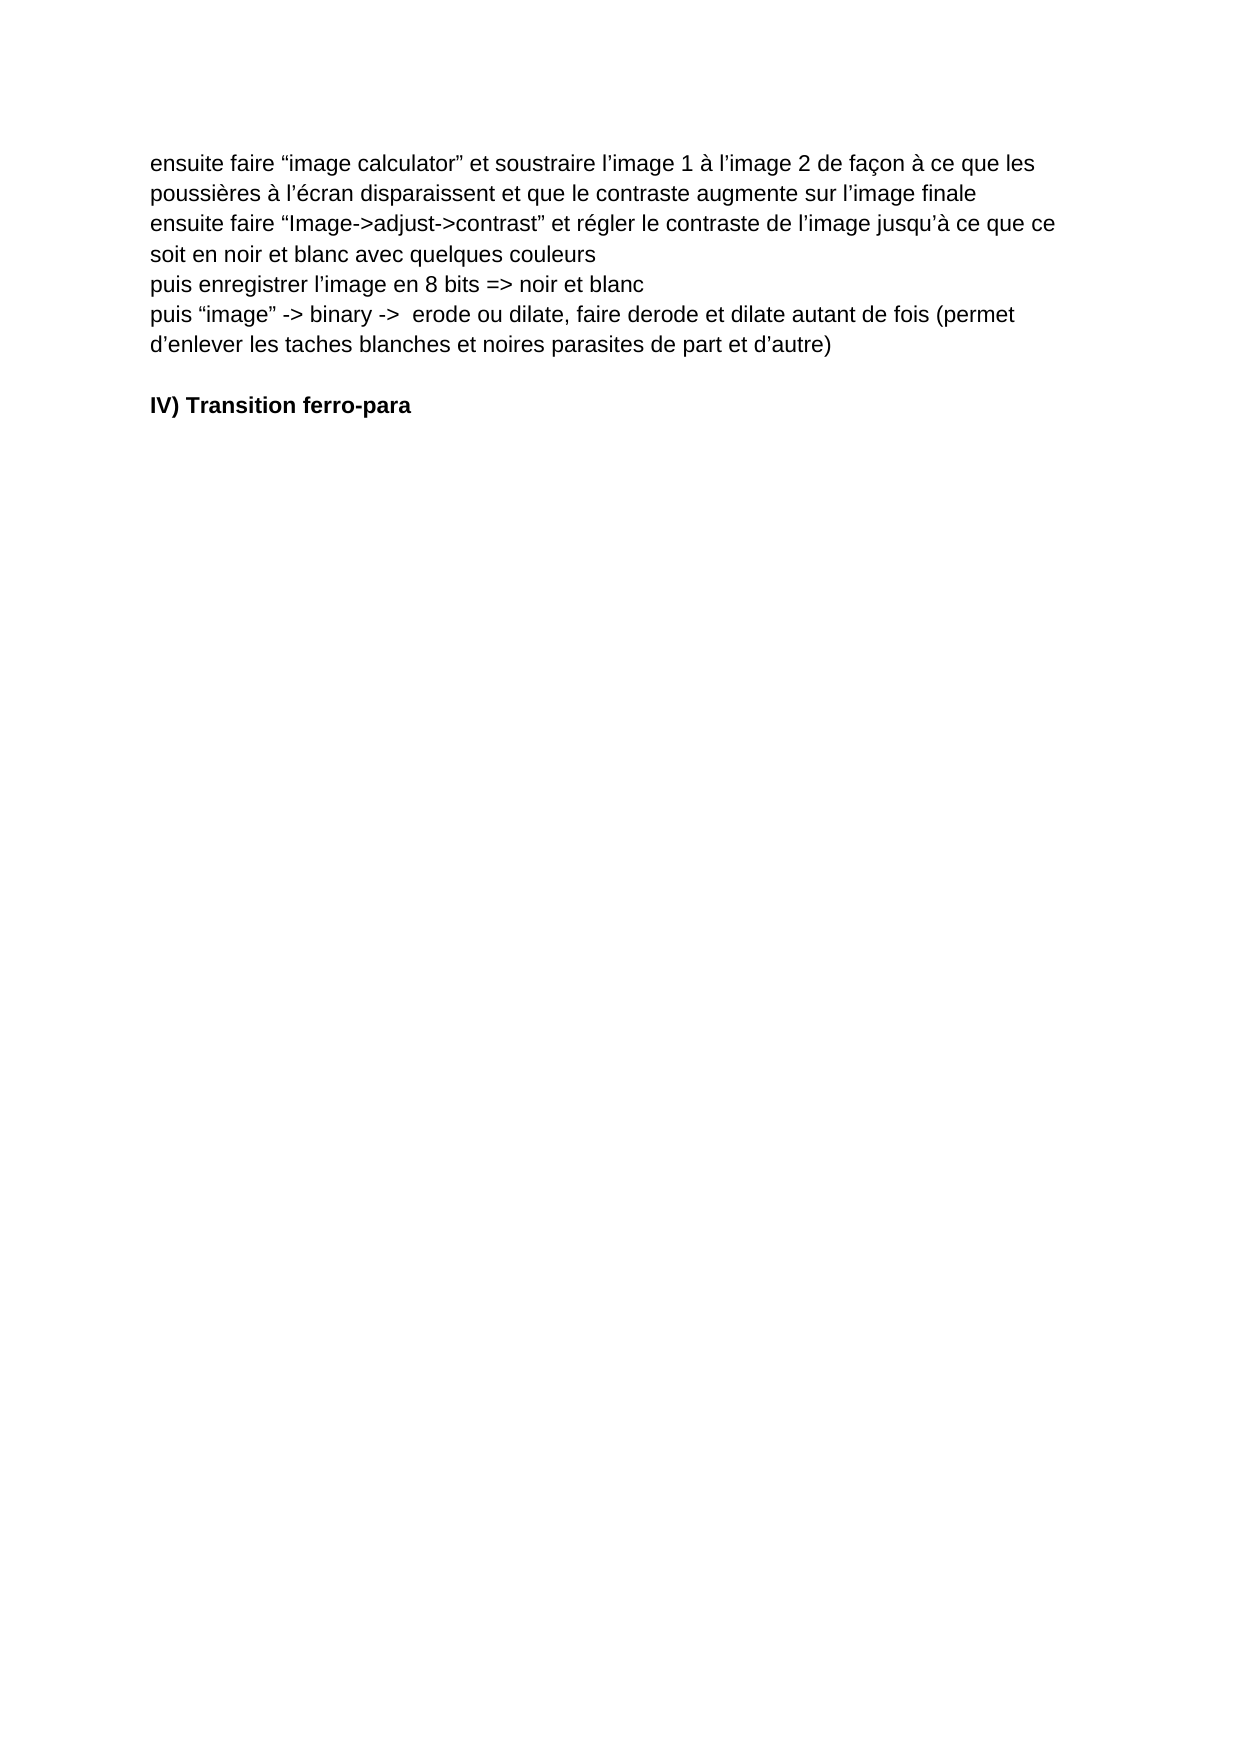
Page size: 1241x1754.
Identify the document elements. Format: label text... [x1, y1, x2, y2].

text IV) Transition ferro-para [150, 392, 1090, 418]
text ensuite faire “image calculator” et soustraire l’image 1 à l’image 2 de façon à ce que les poussières à l’écran disparaissent et que le contraste augmente sur l’image finale [150, 150, 1090, 207]
text ensuite faire “Image->adjust->contrast” et régler le contraste de l’image jusqu’à ce que ce soit en noir et blanc avec quelques couleurs [150, 210, 1090, 267]
text puis enregistrer l’image en 8 bits => noir et blanc [150, 271, 1090, 297]
text puis “image” -> binary -> erode ou dilate, faire derode et dilate autant de fois (permet d’enlever les taches blanches et noires parasites de part et d’autre) [150, 301, 1090, 358]
